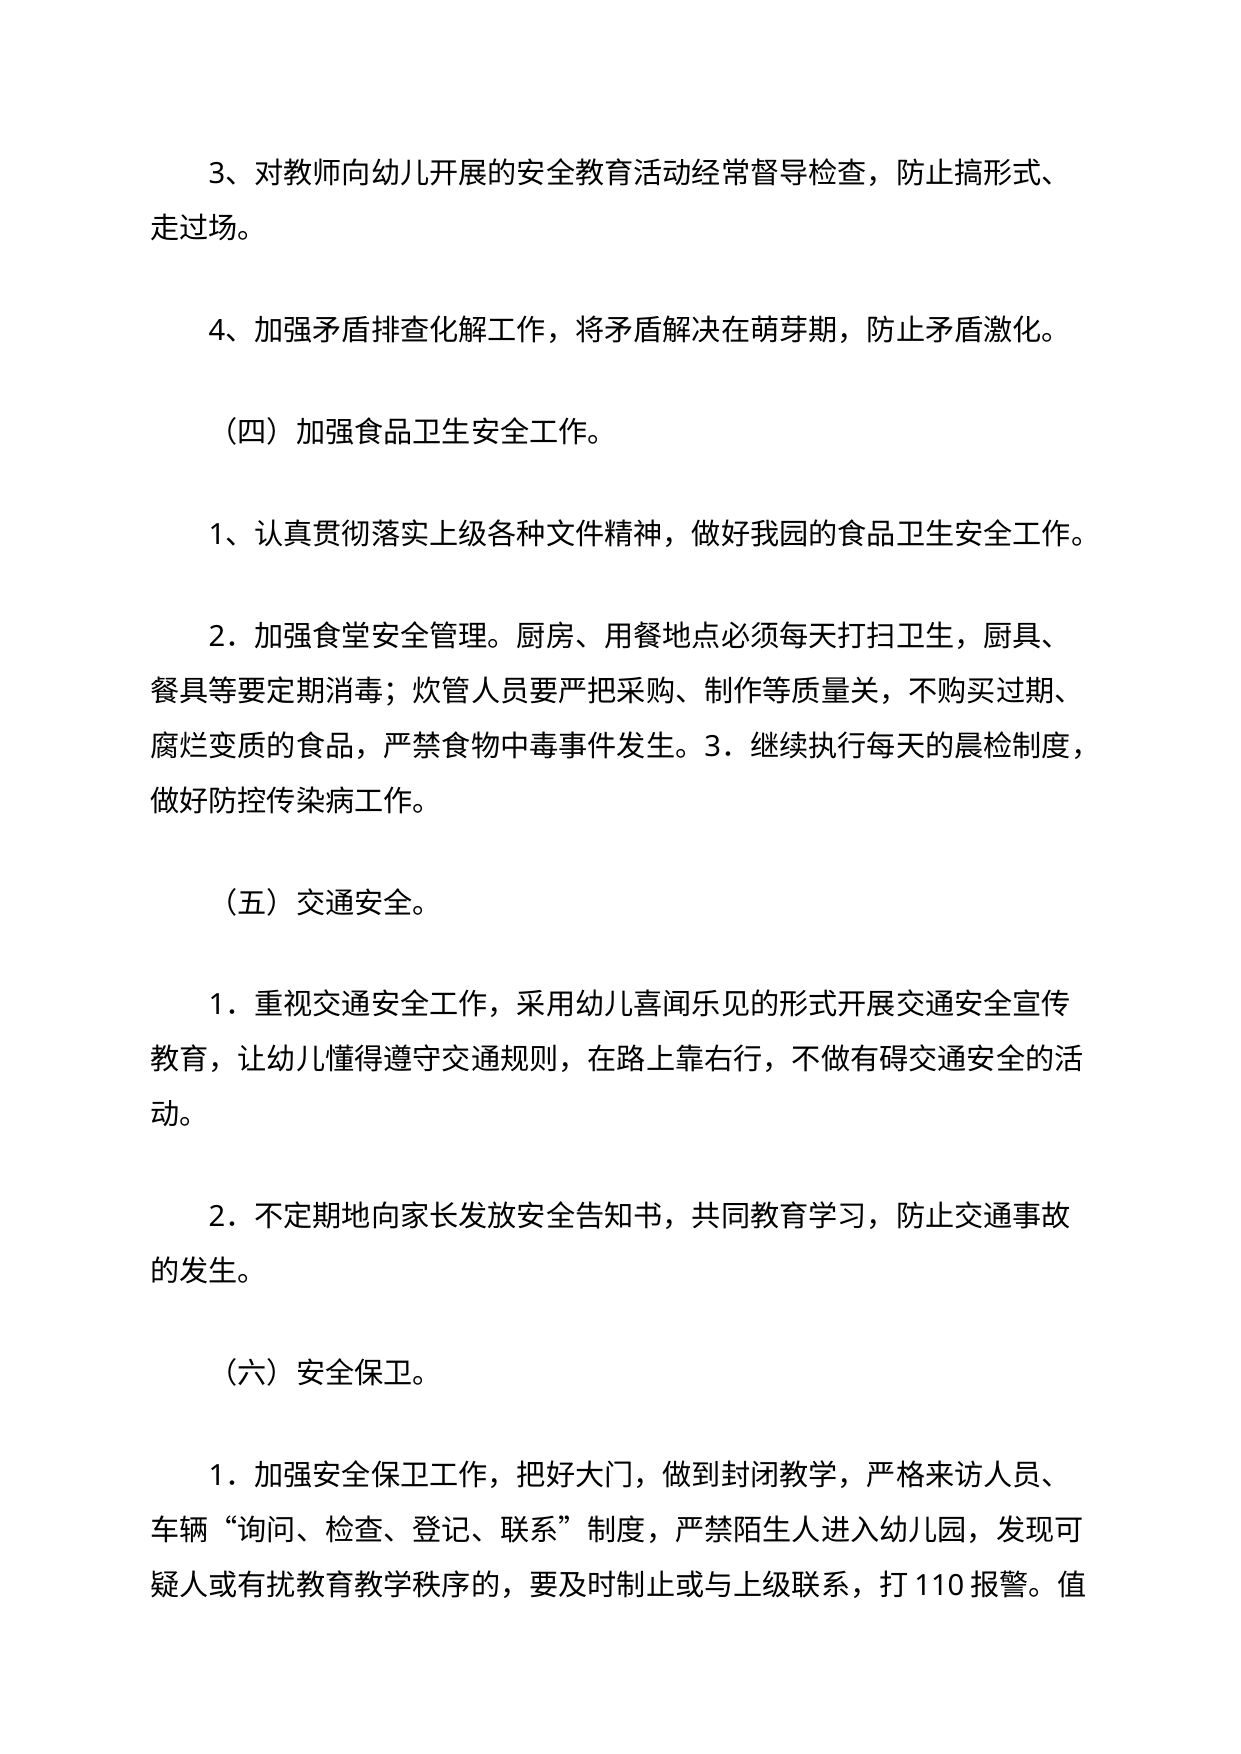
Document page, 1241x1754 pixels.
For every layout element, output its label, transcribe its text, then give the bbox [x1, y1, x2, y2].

text （五）交通安全。 [150, 879, 1090, 921]
text 2．加强食堂安全管理。厨房、用餐地点必须每天打扫卫生，厨具、餐具等要定期消毒；炊管人员要严把采购、制作等质量关，不购买过期、腐烂变质的食品，严禁食物中毒事件发生。3．继续执行每天的晨检制度，做好防控传染病工作。 [150, 612, 1090, 820]
text 1、认真贯彻落实上级各种文件精神，做好我园的食品卫生安全工作。 [150, 511, 1090, 553]
text （四）加强食品卫生安全工作。 [150, 409, 1090, 451]
text 2．不定期地向家长发放安全告知书，共同教育学习，防止交通事故的发生。 [150, 1193, 1090, 1290]
text 4、加强矛盾排查化解工作，将矛盾解决在萌芽期，防止矛盾激化。 [150, 307, 1090, 349]
text 3、对教师向幼儿开展的安全教育活动经常督导检查，防止搞形式、走过场。 [150, 150, 1090, 247]
text 1．重视交通安全工作，采用幼儿喜闻乐见的形式开展交通安全宣传教育，让幼儿懂得遵守交通规则，在路上靠右行，不做有碍交通安全的活动。 [150, 981, 1090, 1133]
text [150, 1451, 1090, 1603]
text （六）安全保卫。 [150, 1349, 1090, 1392]
